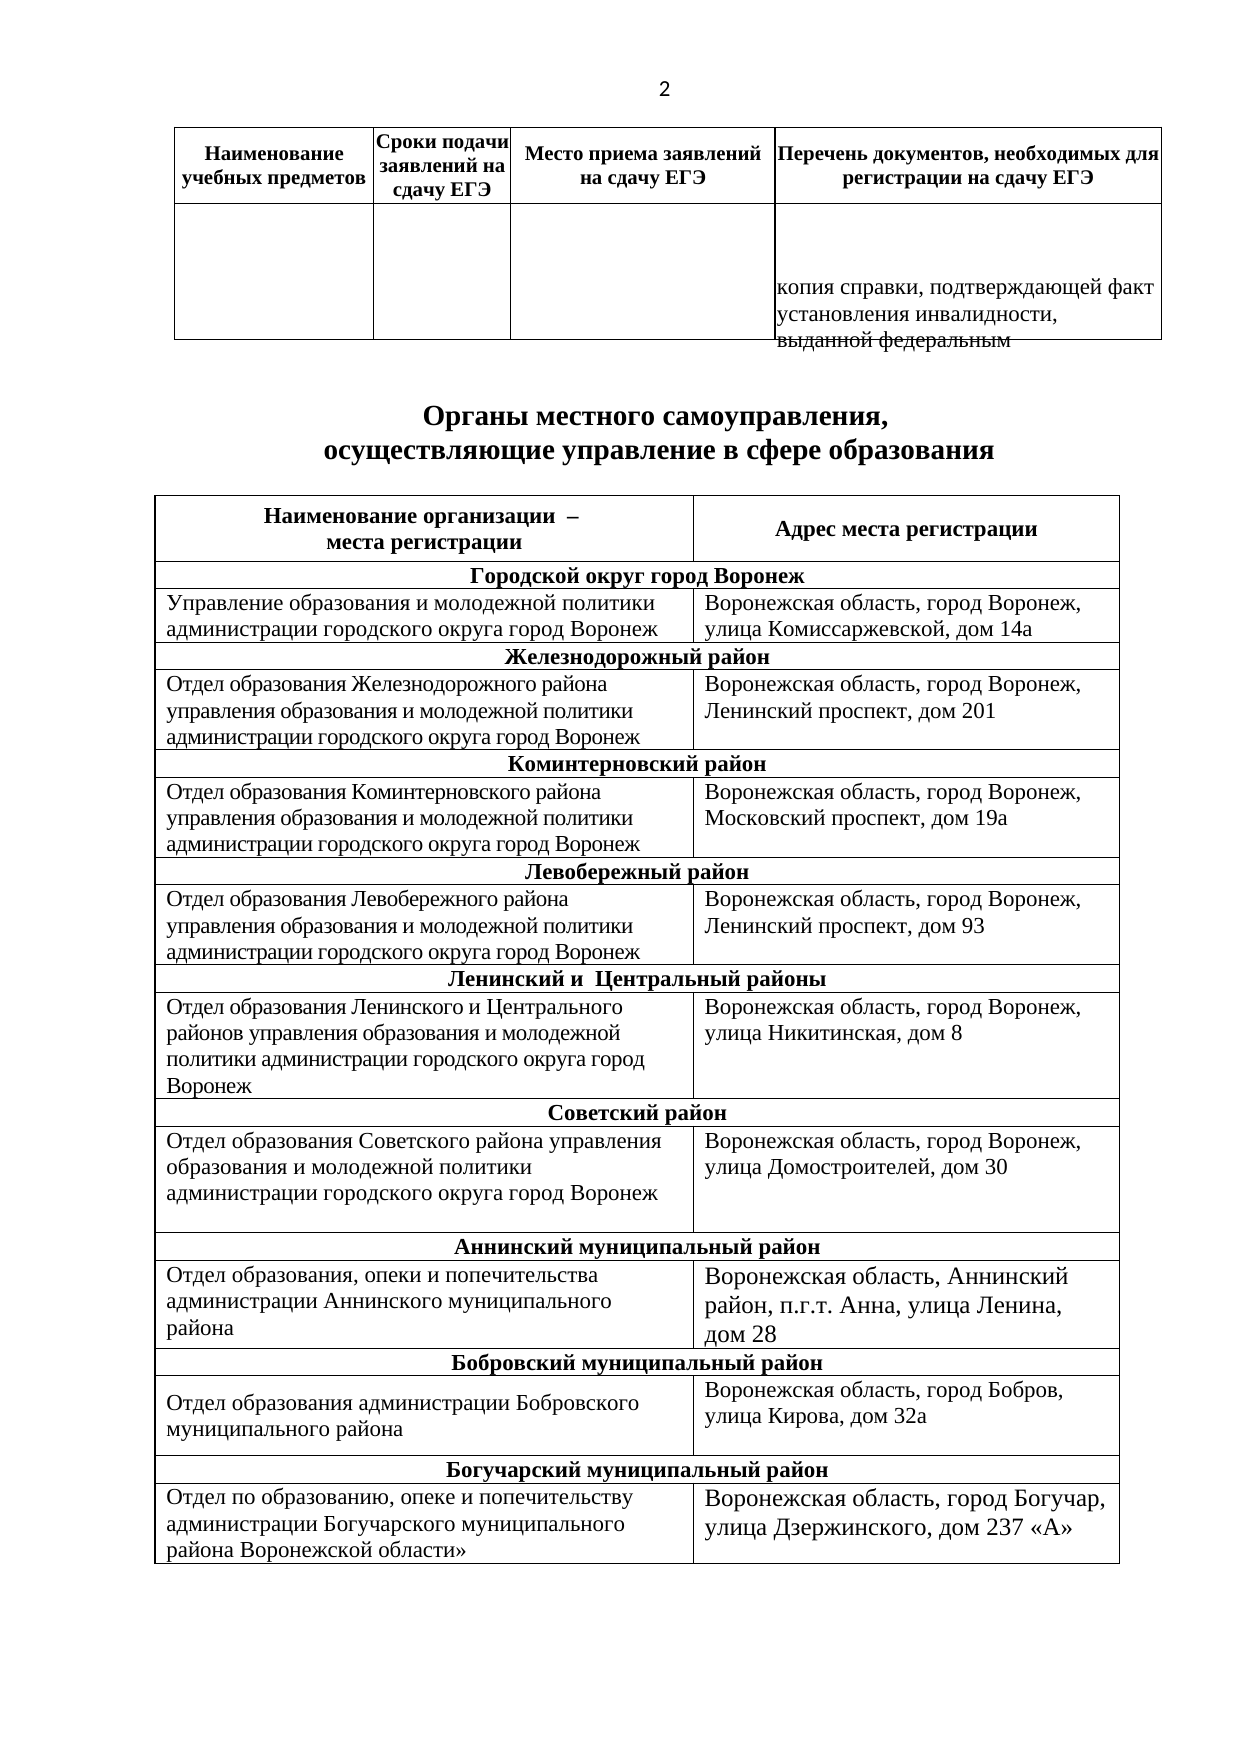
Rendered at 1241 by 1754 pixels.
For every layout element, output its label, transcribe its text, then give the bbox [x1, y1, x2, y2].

table_cell Аннинский муниципальный район [156, 1233, 1119, 1260]
table_cell Городской округ город Воронеж [156, 562, 1119, 588]
table_cell Воронежская область, город Бобров, улица Кирова, дом 32а [694, 1376, 1119, 1455]
table_cell Воронежская область, город Воронеж, Московский проспект, дом 19а [694, 778, 1119, 857]
table_header Адрес места регистрации [694, 496, 1119, 561]
table_cell Управление образования и молодежной политики администрации городского округа город Воронеж [156, 589, 693, 642]
table_cell Левобережный район [156, 858, 1119, 884]
table_cell Воронежская область, город Воронеж, улица Комиссаржевской, дом 14а [694, 589, 1119, 642]
table_cell Воронежская область, город Воронеж, Ленинский проспект, дом 201 [694, 670, 1119, 749]
table_cell Отдел образования Ленинского и Центрального районов управления образования и молодежной политики администрации городского округа город Воронеж [156, 993, 693, 1098]
table_cell Бобровский муниципальный район [156, 1349, 1119, 1375]
table_header Наименование учебных предметов [175, 128, 373, 203]
table_cell Отдел образования Советского района управления образования и молодежной политики администрации городского округа город Воронеж [156, 1127, 693, 1232]
text Органы местного самоуправления, осуществляющие управление в сфере образования [177, 398, 1141, 465]
table_cell Воронежская область, город Воронеж, улица Домостроителей, дом 30 [694, 1127, 1119, 1232]
table_cell Отдел образования Коминтерновского района управления образования и молодежной политики администрации городского округа город Воронеж [156, 778, 693, 857]
table_cell Отдел образования Железнодорожного района управления образования и молодежной политики администрации городского округа город Воронеж [156, 670, 693, 749]
table_header Перечень документов, необходимых для регистрации на сдачу ЕГЭ [776, 128, 1161, 203]
table_cell Отдел образования, опеки и попечительства администрации Аннинского муниципального района [156, 1261, 693, 1347]
table_cell Отдел по образованию, опеке и попечительству администрации Богучарского муниципального района Воронежской области» [156, 1484, 693, 1562]
table_cell Советский район [156, 1099, 1119, 1126]
table_cell Коминтерновский район [156, 750, 1119, 777]
table_header Наименование организации – места регистрации [156, 496, 693, 561]
table_header Сроки подачи заявлений на сдачу ЕГЭ [374, 128, 510, 203]
table_cell Отдел образования администрации Бобровского муниципального района [156, 1376, 693, 1455]
table_header Место приема заявлений на сдачу ЕГЭ [511, 128, 774, 203]
table_cell Отдел образования Левобережного района управления образования и молодежной политики администрации городского округа город Воронеж [156, 885, 693, 964]
table_cell Воронежская область, город Богучар, улица Дзержинского, дом 237 «А» [694, 1484, 1119, 1562]
table_cell Железнодорожный район [156, 643, 1119, 669]
table_cell Ленинский и Центральный районы [156, 965, 1119, 992]
table_cell Богучарский муниципальный район [156, 1456, 1119, 1482]
table_cell Воронежская область, Аннинский район, п.г.т. Анна, улица Ленина, дом 28 [694, 1261, 1119, 1347]
table_cell Воронежская область, город Воронеж, улица Никитинская, дом 8 [694, 993, 1119, 1098]
table_cell Воронежская область, город Воронеж, Ленинский проспект, дом 93 [694, 885, 1119, 964]
